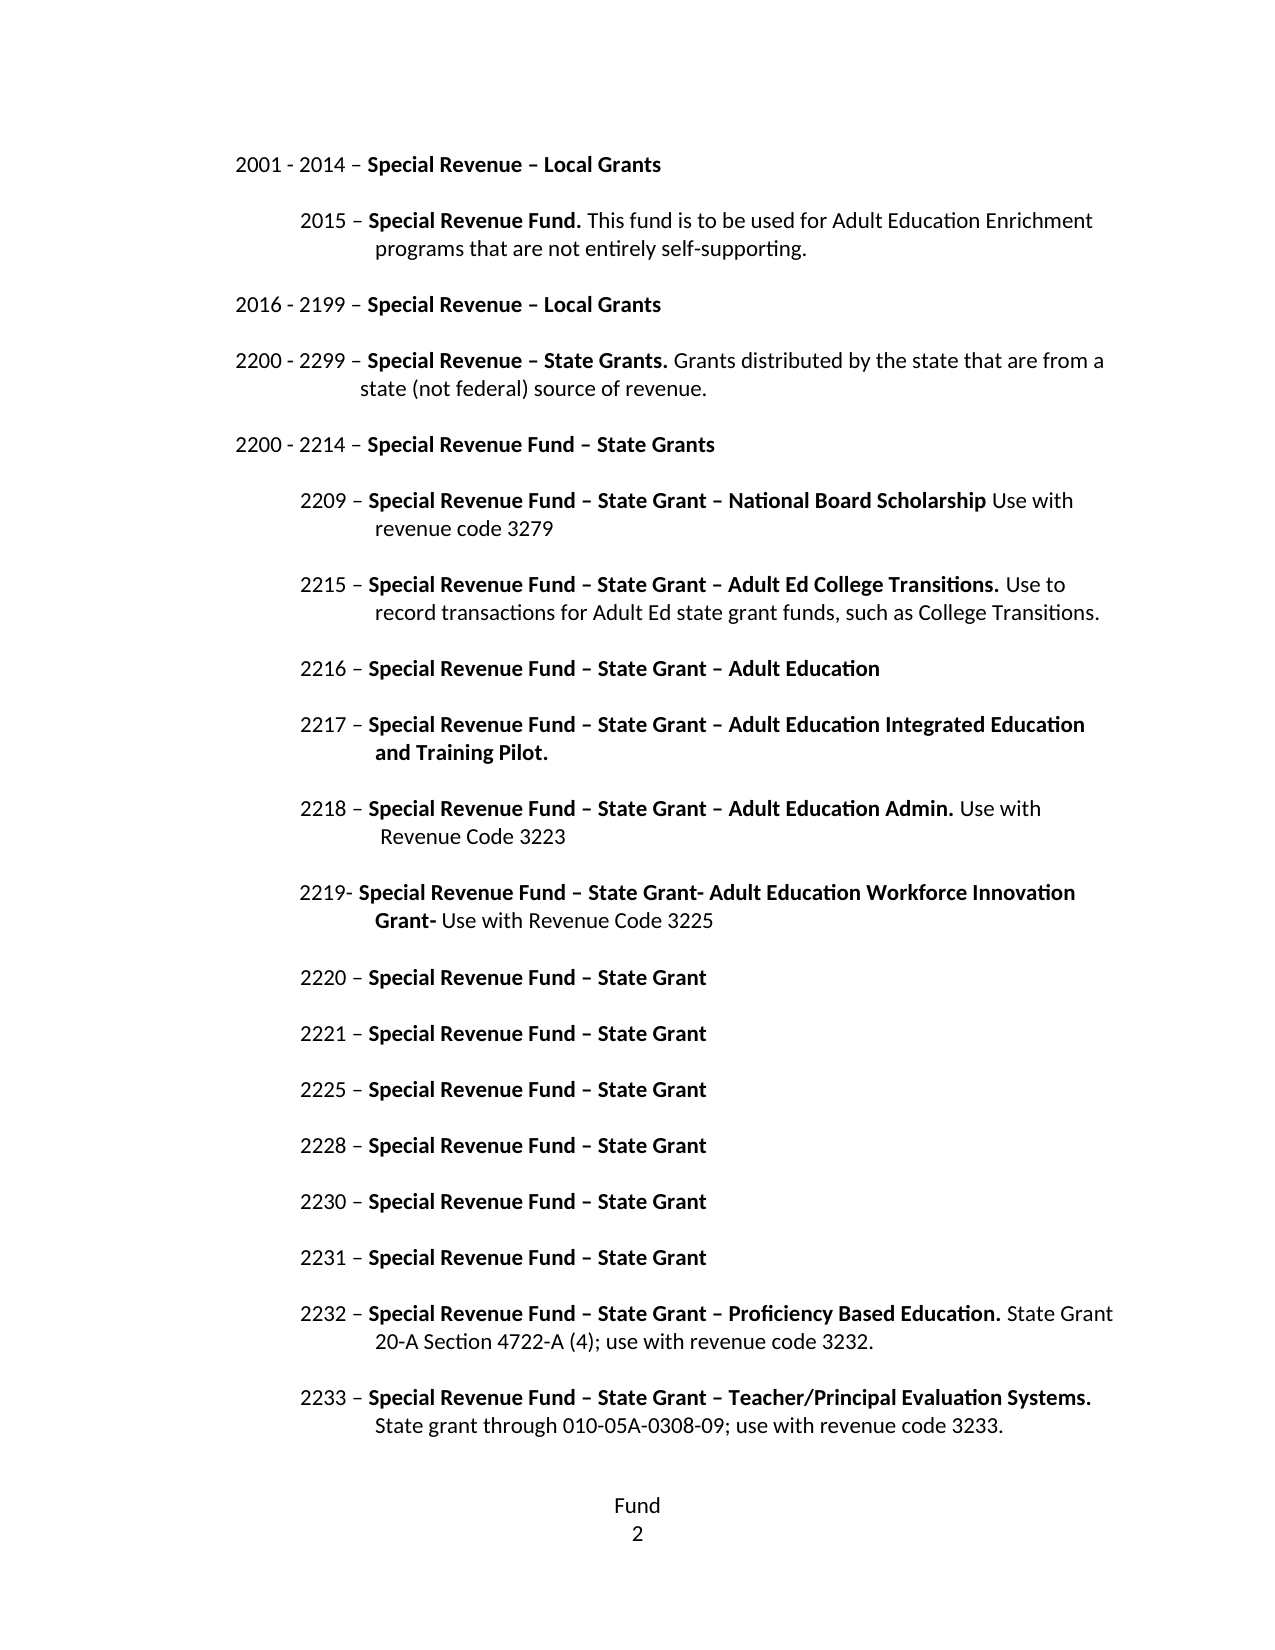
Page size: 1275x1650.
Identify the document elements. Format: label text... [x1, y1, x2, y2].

text 2015 – Special Revenue Fund. This fund is to be used for Adult Education Enrichment programs that are not entirely self-supporting. [300, 206, 1125, 262]
text 2200 - 2299 – Special Revenue – State Grants. Grants distributed by the state that are from a state (not federal) source of revenue. [225, 346, 1125, 402]
text 2232 – Special Revenue Fund – State Grant – Proficiency Based Education. State Grant 20-A Section 4722-A (4); use with revenue code 3232. [300, 1299, 1125, 1355]
text Revenue Code 3223 [300, 822, 1125, 851]
text 2228 – Special Revenue Fund – State Grant [300, 1131, 1125, 1159]
text 2217 – Special Revenue Fund – State Grant – Adult Education Integrated Education and Training Pilot. [300, 710, 1125, 766]
text 2001 - 2014 – Special Revenue – Local Grants [150, 150, 1125, 178]
text 2209 – Special Revenue Fund – State Grant – National Board Scholarship Use with revenue code 3279 [300, 486, 1125, 542]
text 2231 – Special Revenue Fund – State Grant [300, 1243, 1125, 1271]
text 2215 – Special Revenue Fund – State Grant – Adult Ed College Transitions. Use to record transactions for Adult Ed state grant funds, such as College Transitions. [300, 570, 1125, 626]
text 2200 - 2214 – Special Revenue Fund – State Grants [150, 430, 1125, 458]
text 2225 – Special Revenue Fund – State Grant [300, 1075, 1125, 1103]
text 2220 – Special Revenue Fund – State Grant [300, 963, 1125, 991]
text 2016 - 2199 – Special Revenue – Local Grants [150, 290, 1125, 318]
text 2216 – Special Revenue Fund – State Grant – Adult Education [225, 654, 1125, 682]
text 2233 – Special Revenue Fund – State Grant – Teacher/Principal Evaluation Systems. State grant through 010-05A-0308-09; use with revenue code 3233. [300, 1383, 1125, 1439]
text Grant- Use with Revenue Code 3225 [300, 907, 1125, 934]
text 2219- Special Revenue Fund – State Grant- Adult Education Workforce Innovation [150, 878, 1125, 907]
text 2230 – Special Revenue Fund – State Grant [300, 1187, 1125, 1215]
text 2221 – Special Revenue Fund – State Grant [300, 1019, 1125, 1047]
text 2218 – Special Revenue Fund – State Grant – Adult Education Admin. Use with [225, 794, 1125, 822]
